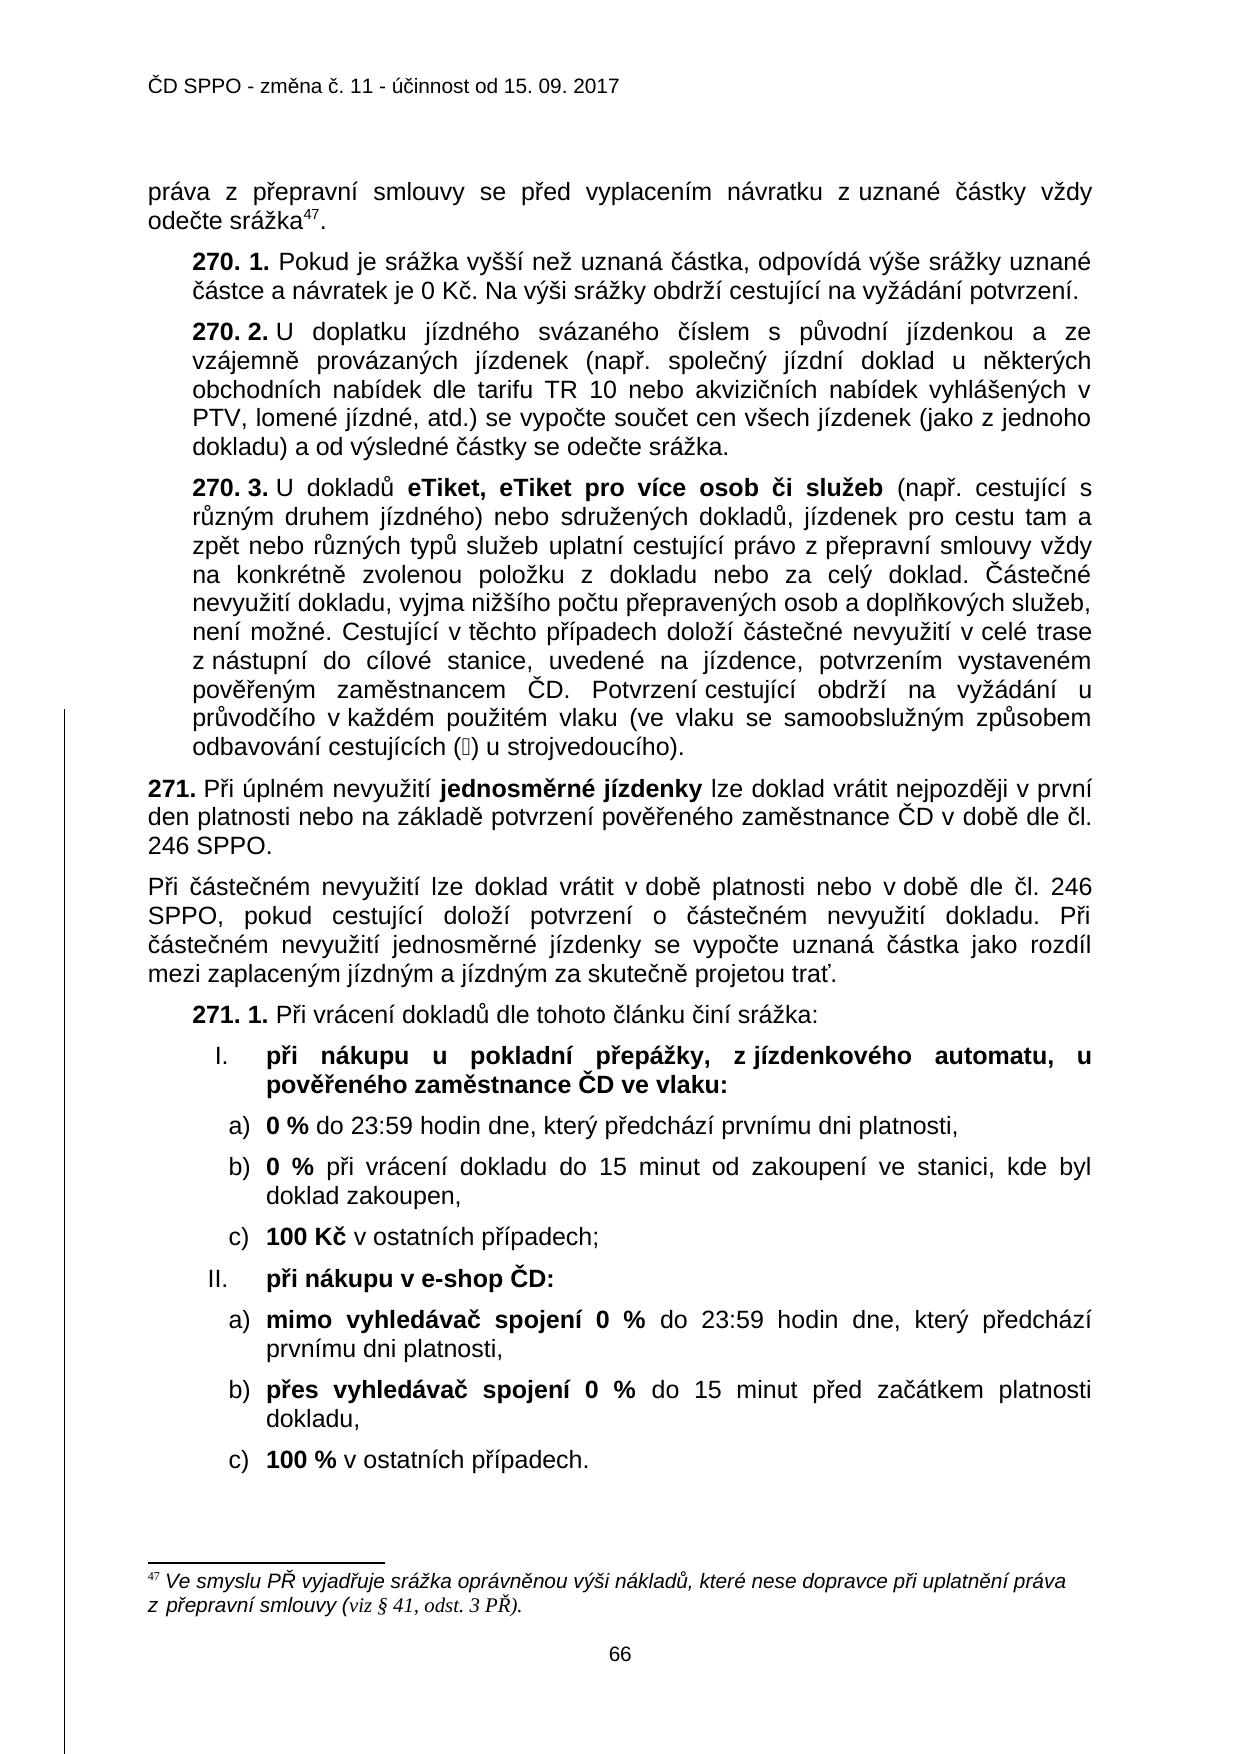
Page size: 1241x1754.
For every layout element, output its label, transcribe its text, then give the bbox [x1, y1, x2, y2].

text 270. Právo z přepravní smlouvy cestující uplatní ve lhůtách a na místech dále uvedených, u eTiket v e-shop ČD dle čl. 250 SPPO, nebo si ve stejných lhůtách a místech cestující vyžádá od pověřeného zaměstnance ČD potvrzení o nevyužití dokladu pro následné uplatnění práva. V případě splnění podmínek pro uplatnění práva z přepravní smlouvy se před vyplacením návratku z uznané částky vždy odečte srážka. [148, 177, 1092, 235]
list při nákupu u pokladní přepážky, z jízdenkového automatu, u pověřeného zaměstnance ČD ve vlaku: [228, 1041, 1092, 1098]
text 270. 2. U doplatku jízdného svázaného číslem s původní jízdenkou a ze vzájemně provázaných jízdenek (např. společný jízdní doklad u některých obchodních nabídek dle tarifu TR 10 nebo akvizičních nabídek vyhlášených v PTV, lomené jízdné, atd.) se vypočte součet cen všech jízdenek (jako z jednoho dokladu) a od výsledné částky se odečte srážka. [192, 317, 1092, 461]
list přes vyhledávač spojení 0 % do 15 minut před začátkem platnosti dokladu, [228, 1375, 1092, 1432]
list mimo vyhledávač spojení 0 % do 23:59 hodin dne, který předchází prvnímu dni platnosti, [228, 1305, 1092, 1362]
list 100 % v ostatních případech. [228, 1445, 1092, 1473]
list 0 % při vrácení dokladu do 15 minut od zakoupení ve stanici, kde byl doklad zakoupen, [228, 1152, 1092, 1210]
text 270. 1. Pokud je srážka vyšší než uznaná částka, odpovídá výše srážky uznané částce a návratek je 0 Kč. Na výši srážky obdrží cestující na vyžádání potvrzení. [192, 247, 1092, 305]
text 271. Při úplném nevyužití jednosměrné jízdenky lze doklad vrátit nejpozději v první den platnosti nebo na základě potvrzení pověřeného zaměstnance ČD v době dle čl. 246 SPPO. [148, 773, 1092, 860]
text 270. 3. U dokladů eTiket, eTiket pro více osob či služeb (např. cestující s různým druhem jízdného) nebo sdružených dokladů, jízdenek pro cestu tam a zpět nebo různých typů služeb uplatní cestující právo z přepravní smlouvy vždy na konkrétně zvolenou položku z dokladu nebo za celý doklad. Částečné nevyužití dokladu, vyjma nižšího počtu přepravených osob a doplňkových služeb, není možné. Cestující v těchto případech doloží částečné nevyužití v celé trase z nástupní do cílové stanice, uvedené na jízdence, potvrzením vystaveném pověřeným zaměstnancem ČD. Potvrzení cestující obdrží na vyžádání u průvodčího v každém použitém vlaku (ve vlaku se samoobslužným způsobem odbavování cestujících () u strojvedoucího). [192, 473, 1092, 761]
list při nákupu v e-shop ČD: [228, 1263, 1092, 1292]
text 271. 1. Při vrácení dokladů dle tohoto článku činí srážka: [192, 1000, 1092, 1028]
list 0 % do 23:59 hodin dne, který předchází prvnímu dni platnosti, [228, 1111, 1092, 1140]
list 100 Kč v ostatních případech; [228, 1222, 1092, 1251]
text Při částečném nevyužití lze doklad vrátit v době platnosti nebo v době dle čl. 246 SPPO, pokud cestující doloží potvrzení o částečném nevyužití dokladu. Při částečném nevyužití jednosměrné jízdenky se vypočte uznaná částka jako rozdíl mezi zaplaceným jízdným a jízdným za skutečně projetou trať. [148, 872, 1092, 987]
